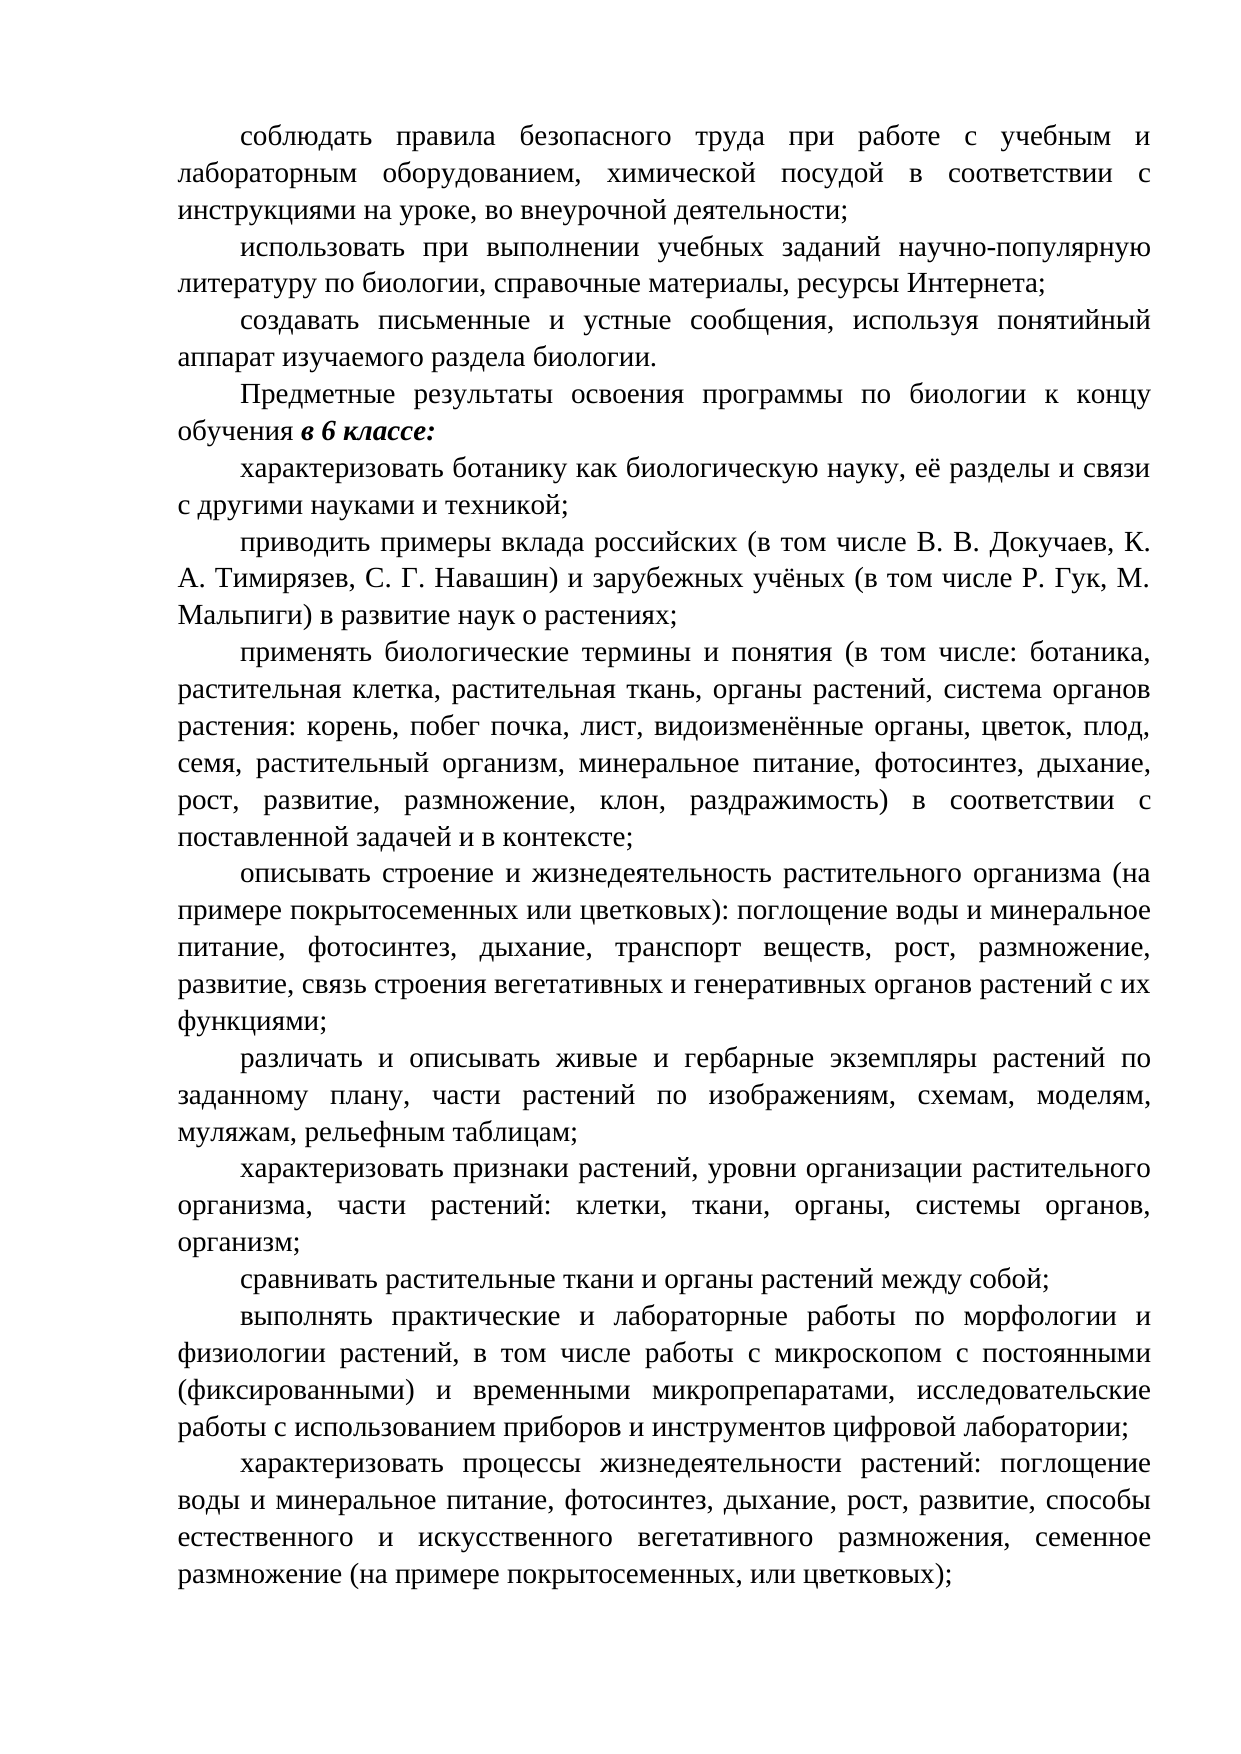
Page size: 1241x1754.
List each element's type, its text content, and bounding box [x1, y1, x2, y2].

text выполнять практические и лабораторные работы по морфологии и физиологии растений, в том числе работы с микроскопом с постоянными (фиксированными) и временными микропрепаратами, исследовательские работы с использованием приборов и инструментов цифровой лаборатории; [177, 1298, 1152, 1442]
text применять биологические термины и понятия (в том числе: ботаника, растительная клетка, растительная ткань, органы растений, система органов растения: корень, побег почка, лист, видоизменённые органы, цветок, плод, семя, растительный организм, минеральное питание, фотосинтез, дыхание, рост, развитие, размножение, клон, раздражимость) в соответствии с поставленной задачей и в контексте; [177, 634, 1152, 852]
text соблюдать правила безопасного труда при работе с учебным и лабораторным оборудованием, химической посудой в соответствии с инструкциями на уроке, во внеурочной деятельности; [177, 118, 1152, 225]
text приводить примеры вклада российских (в том числе В. В. Докучаев, К. А. Тимирязев, С. Г. Навашин) и зарубежных учёных (в том числе Р. Гук, М. Мальпиги) в развитие наук о растениях; [177, 524, 1152, 631]
text характеризовать процессы жизнедеятельности растений: поглощение воды и минеральное питание, фотосинтез, дыхание, рост, развитие, способы естественного и искусственного вегетативного размножения, семенное размножение (на примере покрытосеменных, или цветковых); [177, 1446, 1152, 1590]
text характеризовать ботанику как биологическую науку, её разделы и связи с другими науками и техникой; [177, 450, 1152, 520]
text Предметные результаты освоения программы по биологии к концу обучения в 6 классе: [177, 376, 1152, 447]
text создавать письменные и устные сообщения, используя понятийный аппарат изучаемого раздела биологии. [177, 302, 1152, 373]
text сравнивать растительные ткани и органы растений между собой; [177, 1261, 1152, 1295]
text различать и описывать живые и гербарные экземпляры растений по заданному плану, части растений по изображениям, схемам, моделям, муляжам, рельефным таблицам; [177, 1040, 1152, 1147]
text использовать при выполнении учебных заданий научно-популярную литературу по биологии, справочные материалы, ресурсы Интернета; [177, 229, 1152, 299]
text характеризовать признаки растений, уровни организации растительного организма, части растений: клетки, ткани, органы, системы органов, организм; [177, 1151, 1152, 1258]
text описывать строение и жизнедеятельность растительного организма (на примере покрытосеменных или цветковых): поглощение воды и минеральное питание, фотосинтез, дыхание, транспорт веществ, рост, размножение, развитие, связь строения вегетативных и генеративных органов растений с их функциями; [177, 856, 1152, 1037]
